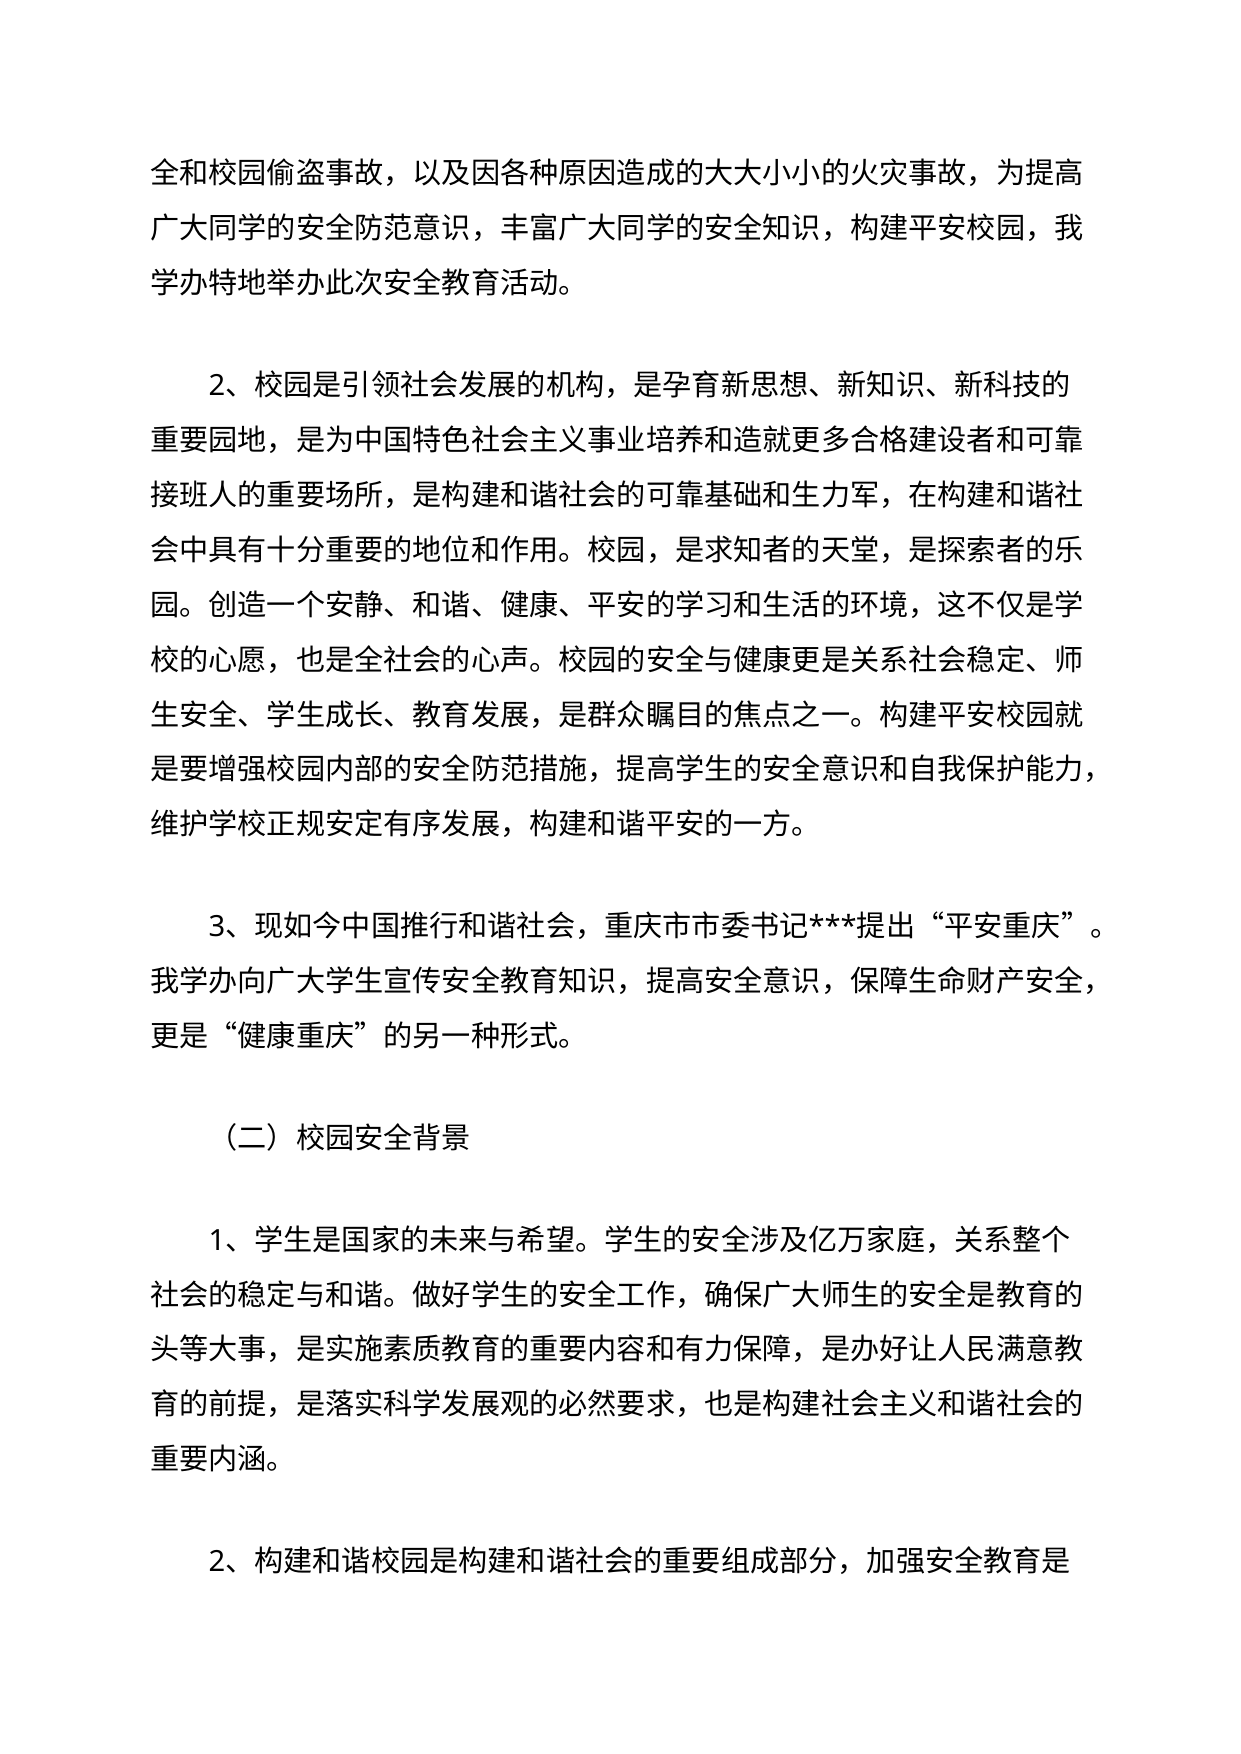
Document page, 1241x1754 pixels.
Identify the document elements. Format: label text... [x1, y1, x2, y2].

text 1、学生是国家的未来与希望。学生的安全涉及亿万家庭，关系整个社会的稳定与和谐。做好学生的安全工作，确保广大师生的安全是教育的头等大事，是实施素质教育的重要内容和有力保障，是办好让人民满意教育的前提，是落实科学发展观的必然要求，也是构建社会主义和谐社会的重要内涵。 [150, 1216, 1090, 1478]
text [150, 150, 1090, 302]
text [150, 1537, 1090, 1580]
text 2、校园是引领社会发展的机构，是孕育新思想、新知识、新科技的重要园地，是为中国特色社会主义事业培养和造就更多合格建设者和可靠接班人的重要场所，是构建和谐社会的可靠基础和生力军，在构建和谐社会中具有十分重要的地位和作用。校园，是求知者的天堂，是探索者的乐园。创造一个安静、和谐、健康、平安的学习和生活的环境，这不仅是学校的心愿，也是全社会的心声。校园的安全与健康更是关系社会稳定、师生安全、学生成长、教育发展，是群众瞩目的焦点之一。构建平安校园就是要增强校园内部的安全防范措施，提高学生的安全意识和自我保护能力，维护学校正规安定有序发展，构建和谐平安的一方。 [150, 362, 1090, 843]
text （二）校园安全背景 [150, 1114, 1090, 1157]
text 3、现如今中国推行和谐社会，重庆市市委书记***提出“平安重庆”。我学办向广大学生宣传安全教育知识，提高安全意识，保障生命财产安全，更是“健康重庆”的另一种形式。 [150, 903, 1090, 1055]
